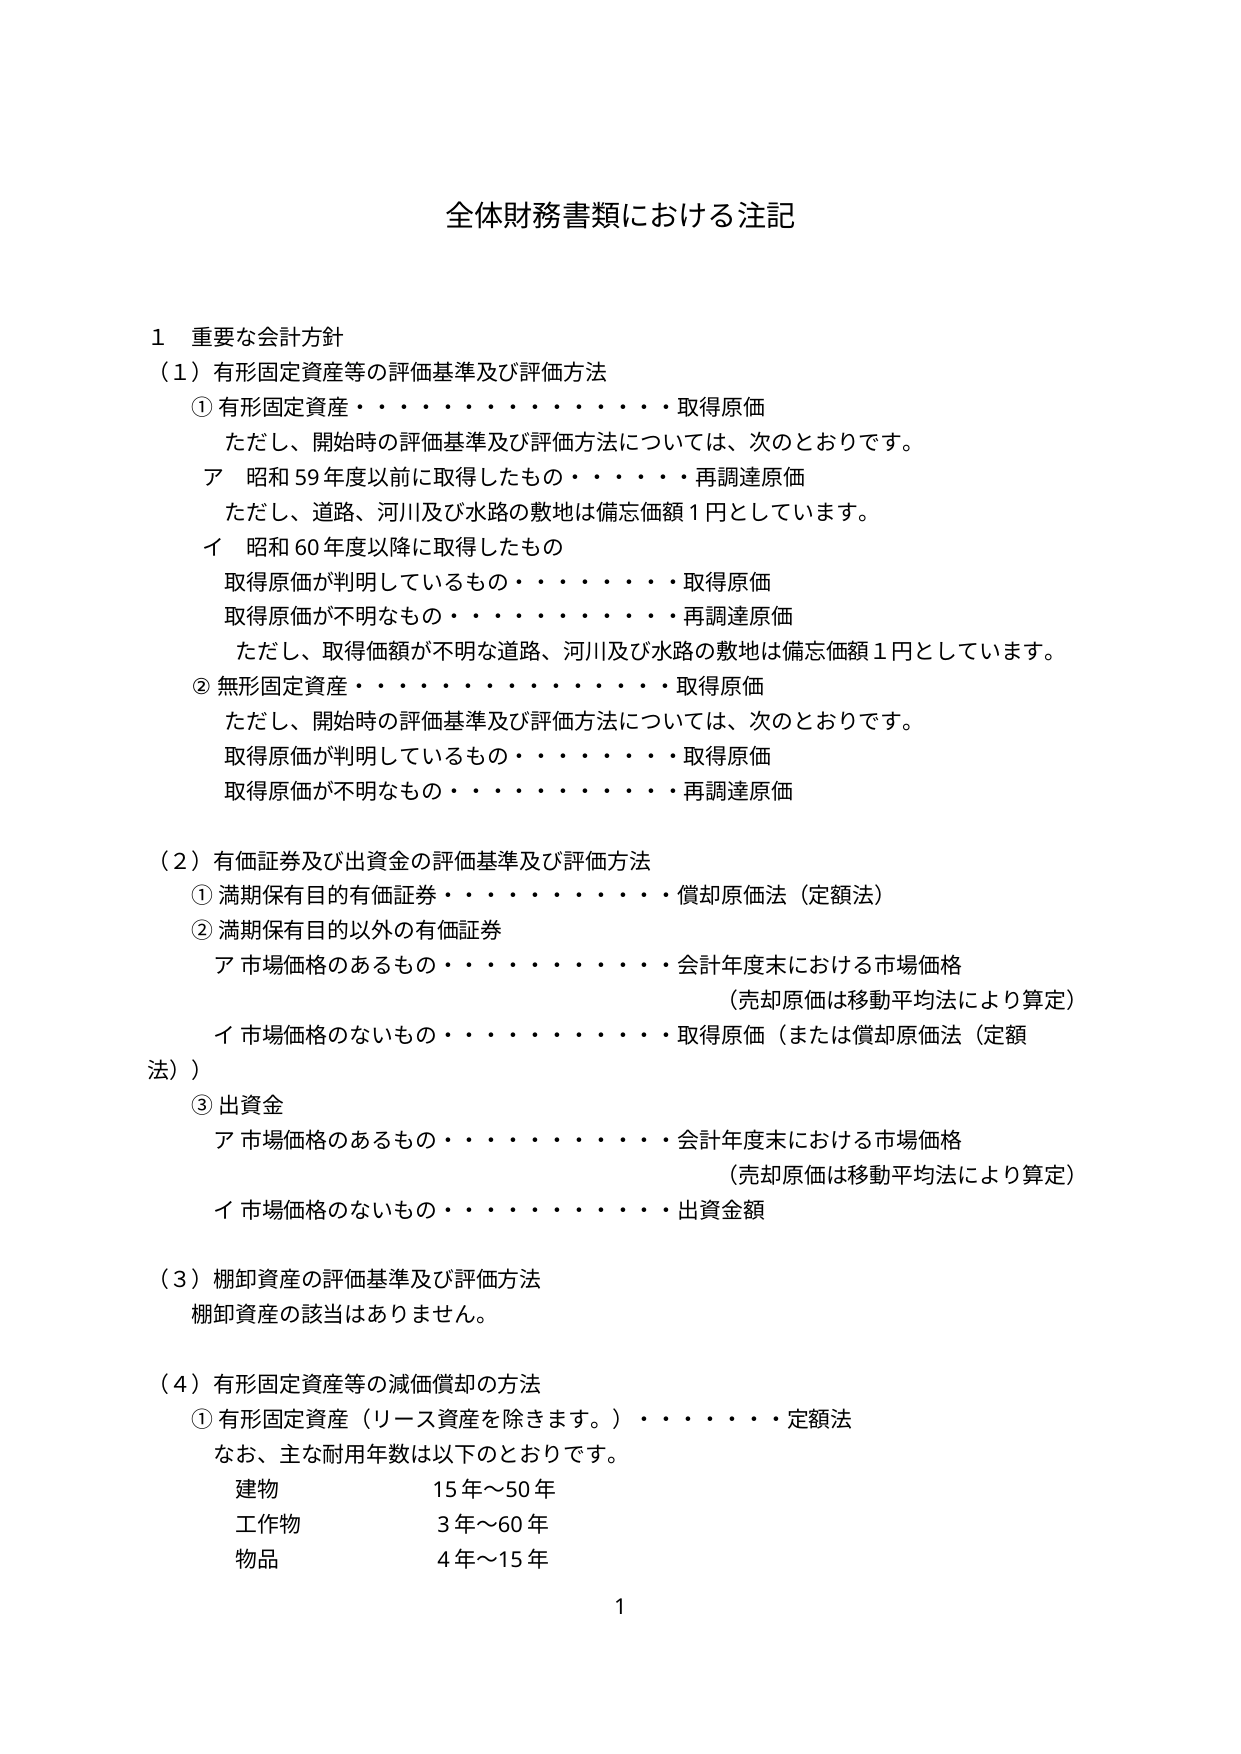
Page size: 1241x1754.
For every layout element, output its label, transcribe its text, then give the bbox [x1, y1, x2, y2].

text ただし、道路、河川及び水路の敷地は備忘価額1円としています。 [191, 493, 1092, 528]
text 全体財務書類における注記 [148, 179, 1092, 249]
text 工作物 3年～60年 [148, 1505, 1092, 1540]
text イ 市場価格のないもの・・・・・・・・・・・出資金額 [148, 1191, 1092, 1226]
text イ 市場価格のないもの・・・・・・・・・・・取得原価（または償却原価法（定額法）） [148, 1017, 1092, 1086]
text （売却原価は移動平均法により算定） [148, 1156, 1092, 1191]
text 取得原価が不明なもの・・・・・・・・・・・再調達原価 [191, 598, 1092, 633]
text （１）有形固定資産等の評価基準及び評価方法 [148, 353, 1092, 388]
text 棚卸資産の該当はありません。 [148, 1296, 1092, 1331]
text 建物 15年～50年 [148, 1470, 1092, 1505]
text ただし、取得価額が不明な道路、河川及び水路の敷地は備忘価額１円としています。 [191, 633, 1092, 668]
text ア 市場価格のあるもの・・・・・・・・・・・会計年度末における市場価格 [148, 1121, 1092, 1156]
text イ 昭和60年度以降に取得したもの [148, 528, 1092, 563]
text ア 市場価格のあるもの・・・・・・・・・・・会計年度末における市場価格 [148, 947, 1092, 982]
text 取得原価が不明なもの・・・・・・・・・・・再調達原価 [191, 772, 1092, 807]
text ② 無形固定資産・・・・・・・・・・・・・・・取得原価 [148, 668, 1092, 702]
text 取得原価が判明しているもの・・・・・・・・取得原価 [191, 737, 1092, 772]
text （売却原価は移動平均法により算定） [148, 982, 1092, 1017]
text なお、主な耐用年数は以下のとおりです。 [148, 1435, 1092, 1470]
text ア 昭和59年度以前に取得したもの・・・・・・再調達原価 [148, 458, 1092, 493]
text （３）棚卸資産の評価基準及び評価方法 [148, 1261, 1092, 1296]
text ② 満期保有目的以外の有価証券 [148, 912, 1092, 947]
text （２）有価証券及び出資金の評価基準及び評価方法 [148, 842, 1092, 877]
text ③ 出資金 [148, 1086, 1092, 1121]
text １ 重要な会計方針 [148, 319, 1092, 353]
text 取得原価が判明しているもの・・・・・・・・取得原価 [191, 563, 1092, 598]
text ただし、開始時の評価基準及び評価方法については、次のとおりです。 [191, 423, 1092, 458]
text 物品 4年～15年 [148, 1540, 1092, 1575]
text ① 満期保有目的有価証券・・・・・・・・・・・償却原価法（定額法） [148, 877, 1092, 912]
text （４）有形固定資産等の減価償却の方法 [148, 1366, 1092, 1400]
text ただし、開始時の評価基準及び評価方法については、次のとおりです。 [191, 702, 1092, 737]
text ① 有形固定資産・・・・・・・・・・・・・・・取得原価 [148, 388, 1092, 423]
text ① 有形固定資産（リース資産を除きます。）・・・・・・・定額法 [148, 1400, 1092, 1435]
